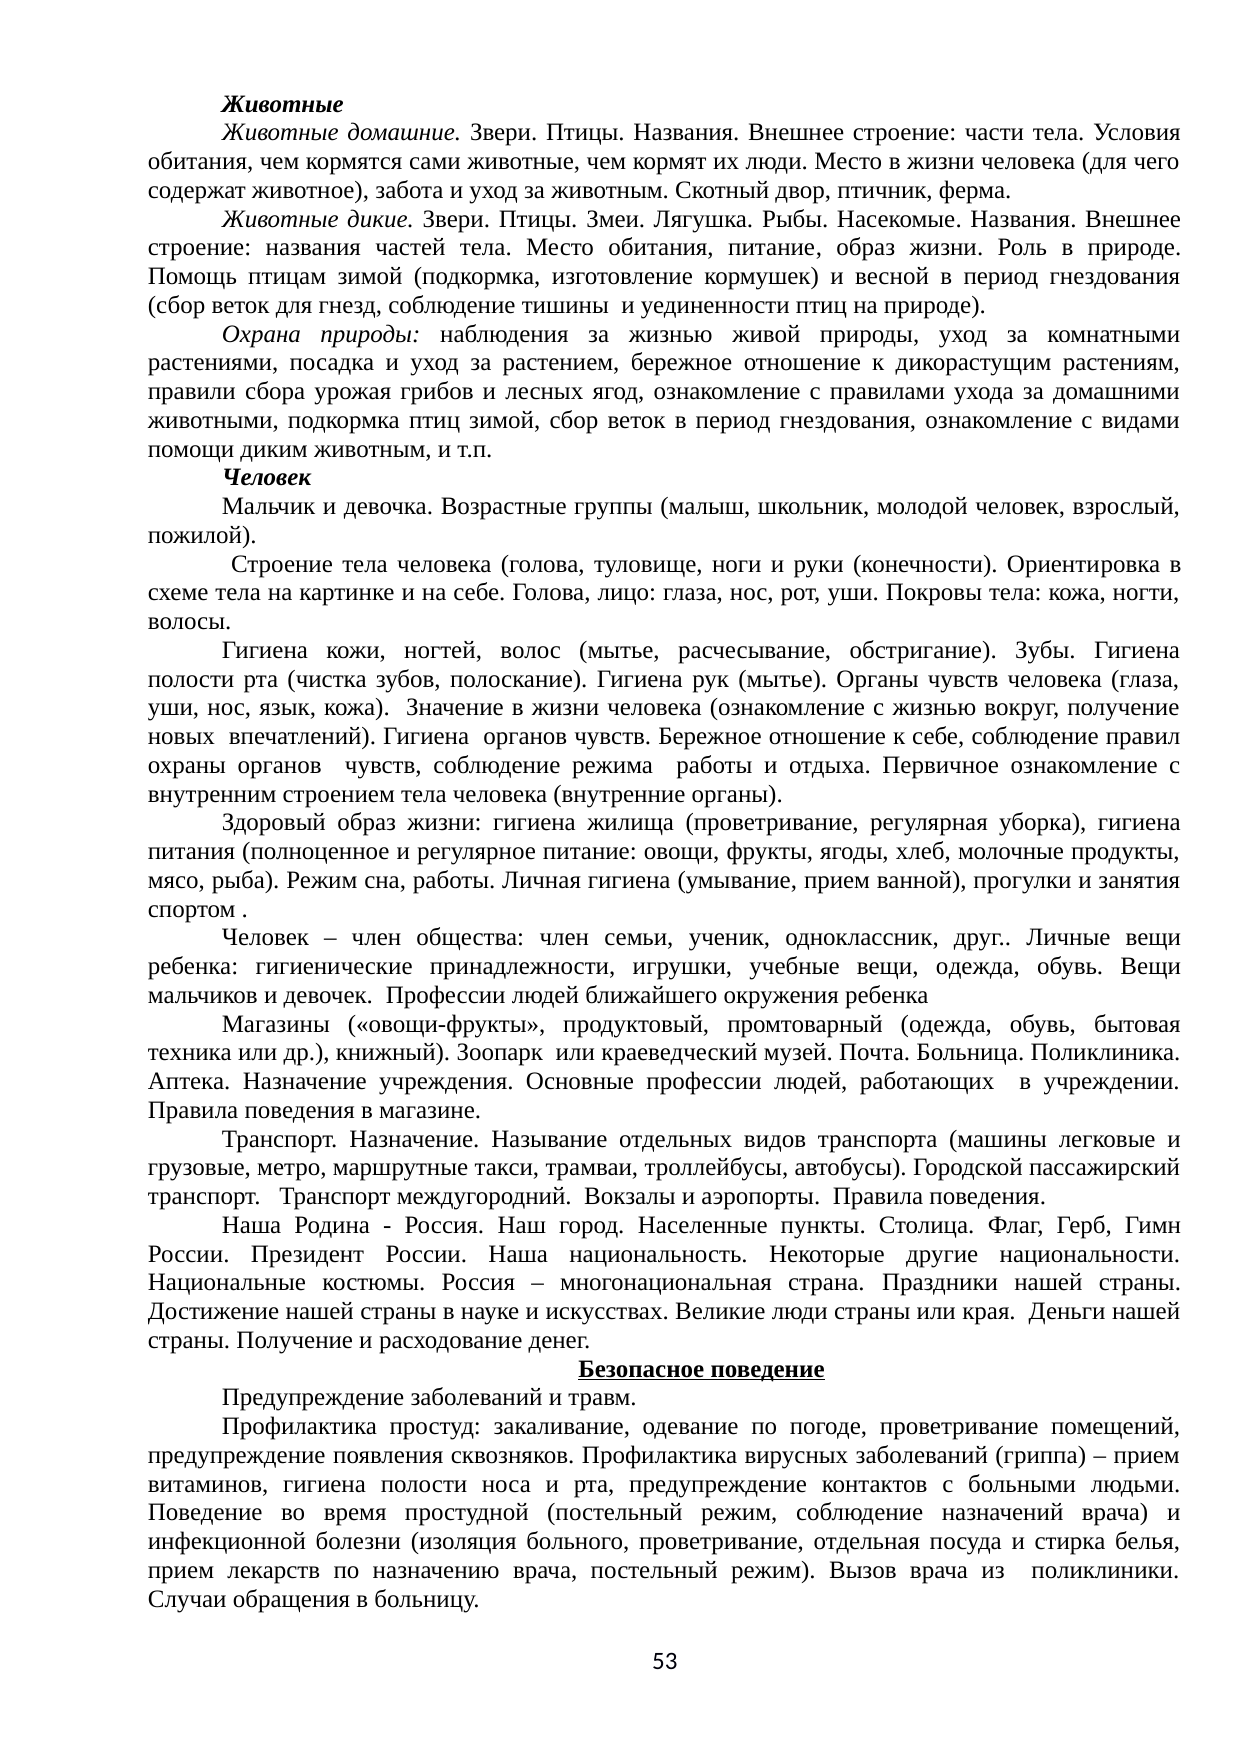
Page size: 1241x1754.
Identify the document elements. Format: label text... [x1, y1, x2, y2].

text Гигиена кожи, ногтей, волос (мытье, расчесывание, обстригание). Зубы. Гигиена полости рта (чистка зубов, полоскание). Гигиена рук (мытье). Органы чувств человека (глаза, уши, нос, язык, кожа). Значение в жизни человека (ознакомление с жизнью вокруг, получение новых впечатлений). Гигиена органов чувств. Бережное отношение к себе, соблюдение правил охраны органов чувств, соблюдение режима работы и отдыха. Первичное ознакомление с внутренним строением тела человека (внутренние органы). [148, 635, 1181, 807]
text Магазины («овощи-фрукты», продуктовый, промтоварный (одежда, обувь, бытовая техника или др.), книжный). Зоопарк или краеведческий музей. Почта. Больница. Поликлиника. Аптека. Назначение учреждения. Основные профессии людей, работающих в учреждении. Правила поведения в магазине. [148, 1009, 1181, 1124]
text Безопасное поведение [148, 1354, 1181, 1382]
text Мальчик и девочка. Возрастные группы (малыш, школьник, молодой человек, взрослый, пожилой). [148, 491, 1181, 549]
text Человек [148, 462, 1181, 491]
text Человек – член общества: член семьи, ученик, одноклассник, друг.. Личные вещи ребенка: гигиенические принадлежности, игрушки, учебные вещи, одежда, обувь. Вещи мальчиков и девочек. Профессии людей ближайшего окружения ребенка [148, 922, 1181, 1009]
text Транспорт. Назначение. Называние отдельных видов транспорта (машины легковые и грузовые, метро, маршрутные такси, трамваи, троллейбусы, автобусы). Городской пассажирский транспорт. Транспорт междугородний. Вокзалы и аэропорты. Правила поведения. [148, 1124, 1181, 1210]
text Строение тела человека (голова, туловище, ноги и руки (конечности). Ориентировка в схеме тела на картинке и на себе. Голова, лицо: глаза, нос, рот, уши. Покровы тела: кожа, ногти, волосы. [148, 549, 1181, 635]
text Животные дикие. Звери. Птицы. Змеи. Лягушка. Рыбы. Насекомые. Названия. Внешнее строение: названия частей тела. Место обитания, питание, образ жизни. Роль в природе. Помощь птицам зимой (подкормка, изготовление кормушек) и весной в период гнездования (сбор веток для гнезд, соблюдение тишины и уединенности птиц на природе). [148, 204, 1181, 319]
text Профилактика простуд: закаливание, одевание по погоде, проветривание помещений, предупреждение появления сквозняков. Профилактика вирусных заболеваний (гриппа) – прием витаминов, гигиена полости носа и рта, предупреждение контактов с больными людьми. Поведение во время простудной (постельный режим, соблюдение назначений врача) и инфекционной болезни (изоляция больного, проветривание, отдельная посуда и стирка белья, прием лекарств по назначению врача, постельный режим). Вызов врача из поликлиники. Случаи обращения в больницу. [148, 1411, 1181, 1612]
text Животные [148, 89, 1181, 117]
text Наша Родина - Россия. Наш город. Населенные пункты. Столица. Флаг, Герб, Гимн России. Президент России. Наша национальность. Некоторые другие национальности. Национальные костюмы. Россия – многонациональная страна. Праздники нашей страны. Достижение нашей страны в науке и искусствах. Великие люди страны или края. Деньги нашей страны. Получение и расходование денег. [148, 1210, 1181, 1354]
text Охрана природы: наблюдения за жизнью живой природы, уход за комнатными растениями, посадка и уход за растением, бережное отношение к дикорастущим растениям, правили сбора урожая грибов и лесных ягод, ознакомление с правилами ухода за домашними животными, подкормка птиц зимой, сбор веток в период гнездования, ознакомление с видами помощи диким животным, и т.п. [148, 319, 1181, 462]
text Животные домашние. Звери. Птицы. Названия. Внешнее строение: части тела. Условия обитания, чем кормятся сами животные, чем кормят их люди. Место в жизни человека (для чего содержат животное), забота и уход за животным. Скотный двор, птичник, ферма. [148, 117, 1181, 204]
text Здоровый образ жизни: гигиена жилища (проветривание, регулярная уборка), гигиена питания (полноценное и регулярное питание: овощи, фрукты, ягоды, хлеб, молочные продукты, мясо, рыба). Режим сна, работы. Личная гигиена (умывание, прием ванной), прогулки и занятия спортом . [148, 807, 1181, 922]
text Предупреждение заболеваний и травм. [148, 1382, 1181, 1411]
